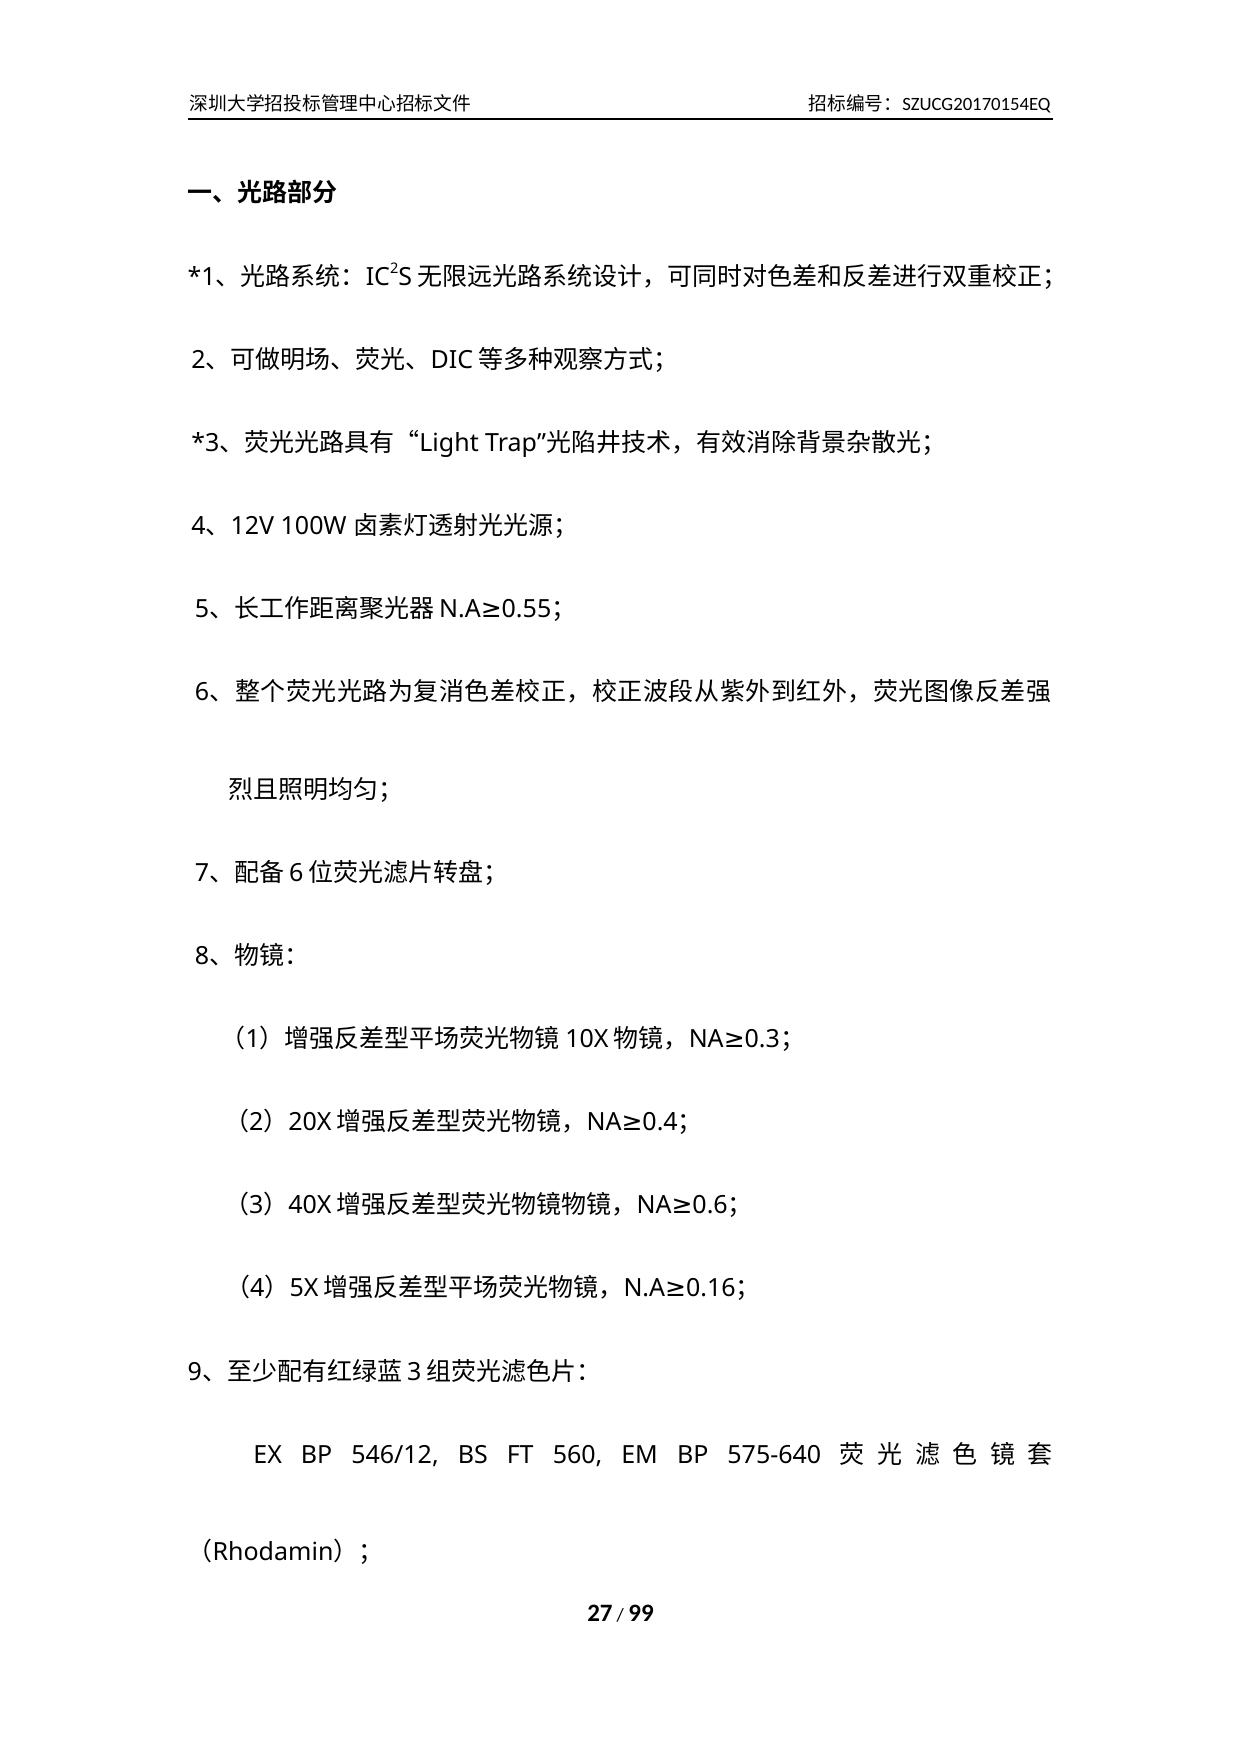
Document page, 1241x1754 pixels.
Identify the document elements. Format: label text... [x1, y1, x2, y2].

text *1、光路系统：IC2S无限远光路系统设计，可同时对色差和反差进行双重校正； [187, 242, 1053, 307]
text EX BP 546/12, BS FT 560, EM BP 575-640荧光滤色镜套（Rhodamin）； [187, 1420, 1053, 1582]
text 5、长工作距离聚光器N.A≥0.55； [194, 574, 1053, 639]
text 4、12V 100W 卤素灯透射光光源； [191, 491, 1053, 556]
text （1）增强反差型平场荧光物镜 10X物镜，NA≥0.3； [187, 1004, 1053, 1069]
text （2）20X增强反差型荧光物镜，NA≥0.4； [191, 1087, 1053, 1152]
text 一、光路部分 [187, 158, 1053, 223]
text 2、可做明场、荧光、DIC等多种观察方式； [191, 325, 1053, 390]
text 9、至少配有红绿蓝3组荧光滤色片： [187, 1337, 1053, 1402]
text 6、整个荧光光路为复消色差校正，校正波段从紫外到红外，荧光图像反差强烈且照明均匀； [194, 657, 1053, 820]
text 7、配备6位荧光滤片转盘； [194, 838, 1053, 903]
text 8、物镜： [194, 921, 1053, 986]
text *3、荧光光路具有“Light Trap”光陷井技术，有效消除背景杂散光； [191, 408, 1053, 473]
text （3）40X增强反差型荧光物镜物镜，NA≥0.6； [191, 1170, 1053, 1235]
text （4）5X增强反差型平场荧光物镜，N.A≥0.16； [187, 1253, 1053, 1318]
